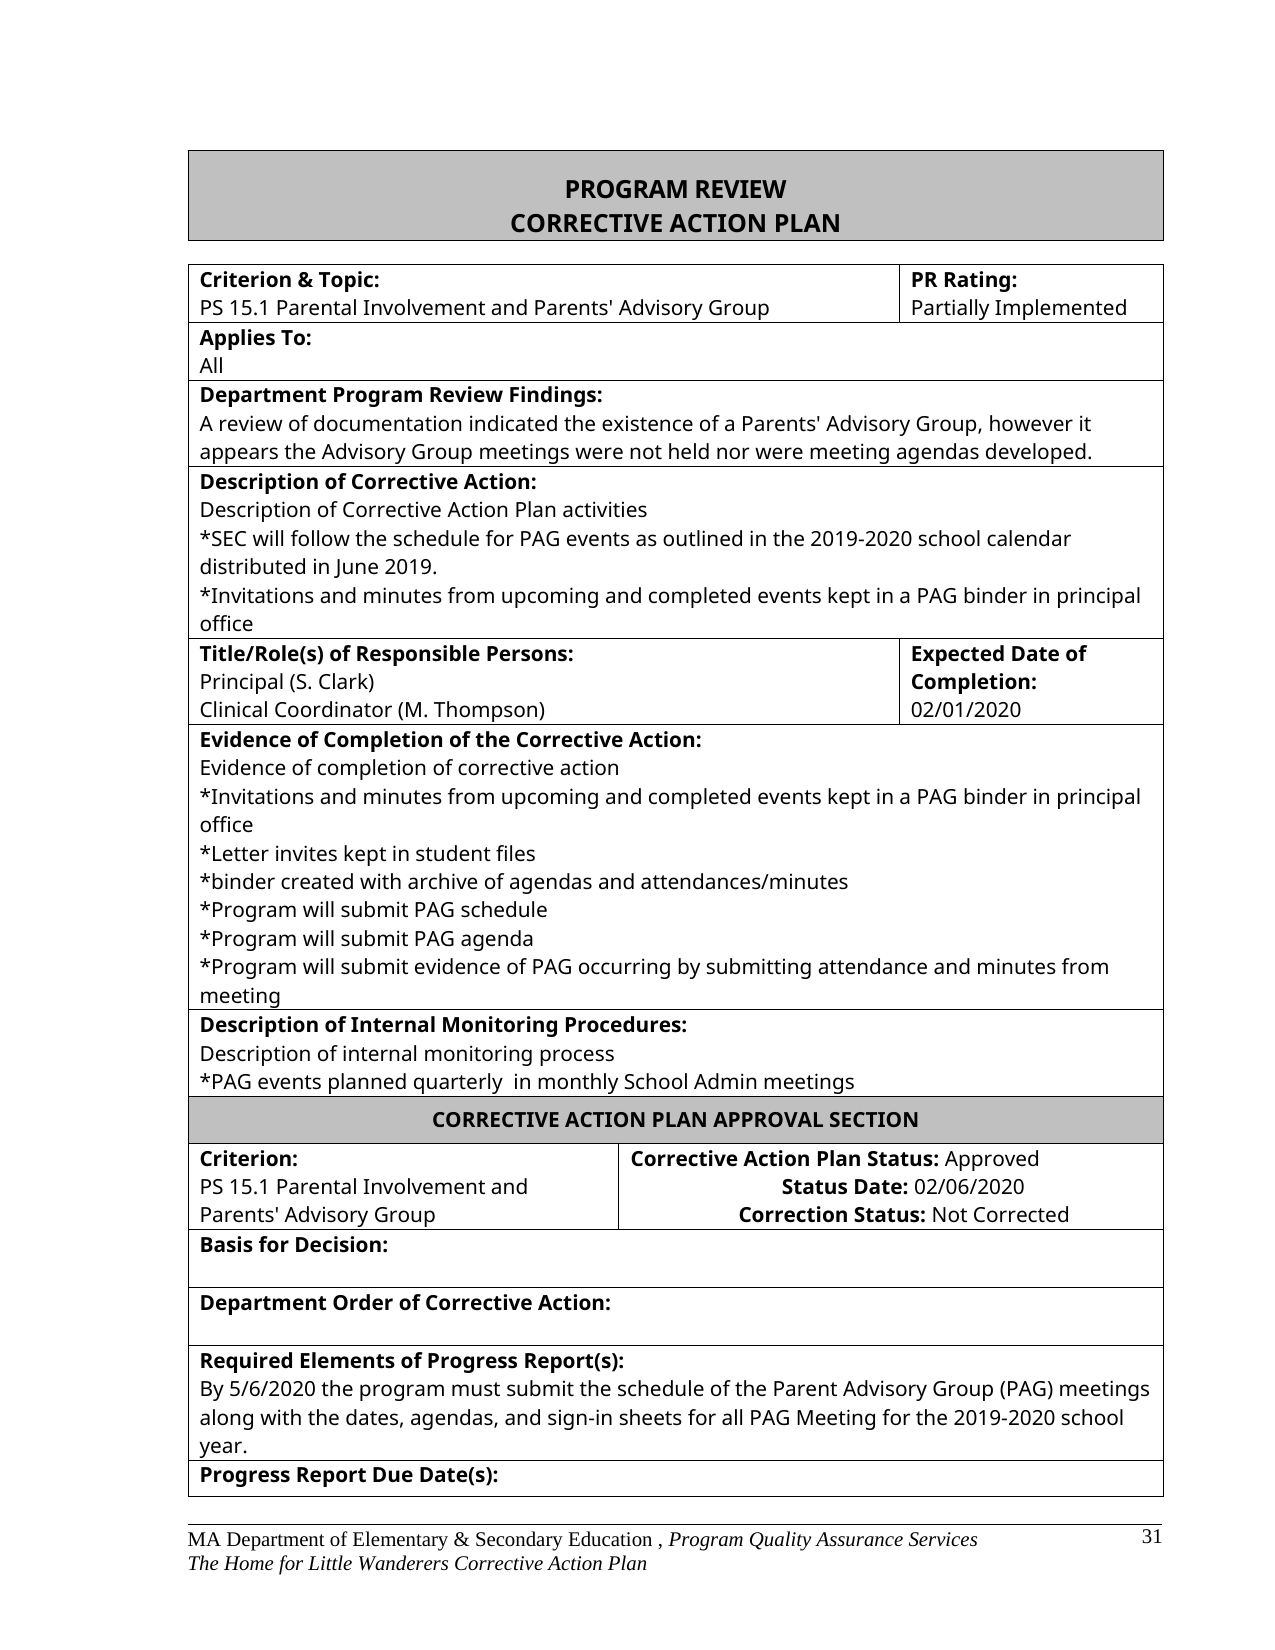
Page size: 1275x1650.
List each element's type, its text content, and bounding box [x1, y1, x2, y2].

table_cell Applies To: All [189, 323, 1163, 379]
table_cell Expected Date of Completion: 02/01/2020 [900, 639, 1163, 724]
table_cell Required Elements of Progress Report(s): By 5/6/2020 the program must submit the schedule of the Parent Advisory Group (PAG) meetings along with the dates, agendas, and sign-in sheets for all PAG Meeting for the 2019-2020 school year. [189, 1346, 1163, 1459]
table_cell Corrective Action Plan Status: Approved Status Date: 02/06/2020 Correction Status: Not Corrected [619, 1144, 1163, 1229]
table_cell Description of Internal Monitoring Procedures: Description of internal monitoring process *PAG events planned quarterly in monthly School Admin meetings [189, 1010, 1163, 1096]
table_header PR Rating: Partially Implemented [900, 265, 1163, 322]
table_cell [189, 1461, 1163, 1496]
table_header PROGRAM REVIEW CORRECTIVE ACTION PLAN [189, 151, 1163, 240]
table_cell Criterion: PS 15.1 Parental Involvement and Parents' Advisory Group [189, 1144, 618, 1229]
table_cell CORRECTIVE ACTION PLAN APPROVAL SECTION [189, 1097, 1163, 1143]
table_cell Basis for Decision: [189, 1230, 1163, 1287]
table_header Criterion & Topic: PS 15.1 Parental Involvement and Parents' Advisory Group [189, 265, 899, 322]
table_cell Department Program Review Findings: A review of documentation indicated the existence of a Parents' Advisory Group, however it appears the Advisory Group meetings were not held nor were meeting agendas developed. [189, 381, 1163, 466]
table_cell Title/Role(s) of Responsible Persons: Principal (S. Clark) Clinical Coordinator (M. Thompson) [189, 639, 899, 724]
table_cell Description of Corrective Action: Description of Corrective Action Plan activities *SEC will follow the schedule for PAG events as outlined in the 2019-2020 school calendar distributed in June 2019. *Invitations and minutes from upcoming and completed events kept in a PAG binder in principal office [189, 467, 1163, 638]
table_cell Evidence of Completion of the Corrective Action: Evidence of completion of corrective action *Invitations and minutes from upcoming and completed events kept in a PAG binder in principal office *Letter invites kept in student files *binder created with archive of agendas and attendances/minutes *Program will submit PAG schedule *Program will submit PAG agenda *Program will submit evidence of PAG occurring by submitting attendance and minutes from meeting [189, 725, 1163, 1009]
table_cell Department Order of Corrective Action: [189, 1288, 1163, 1345]
